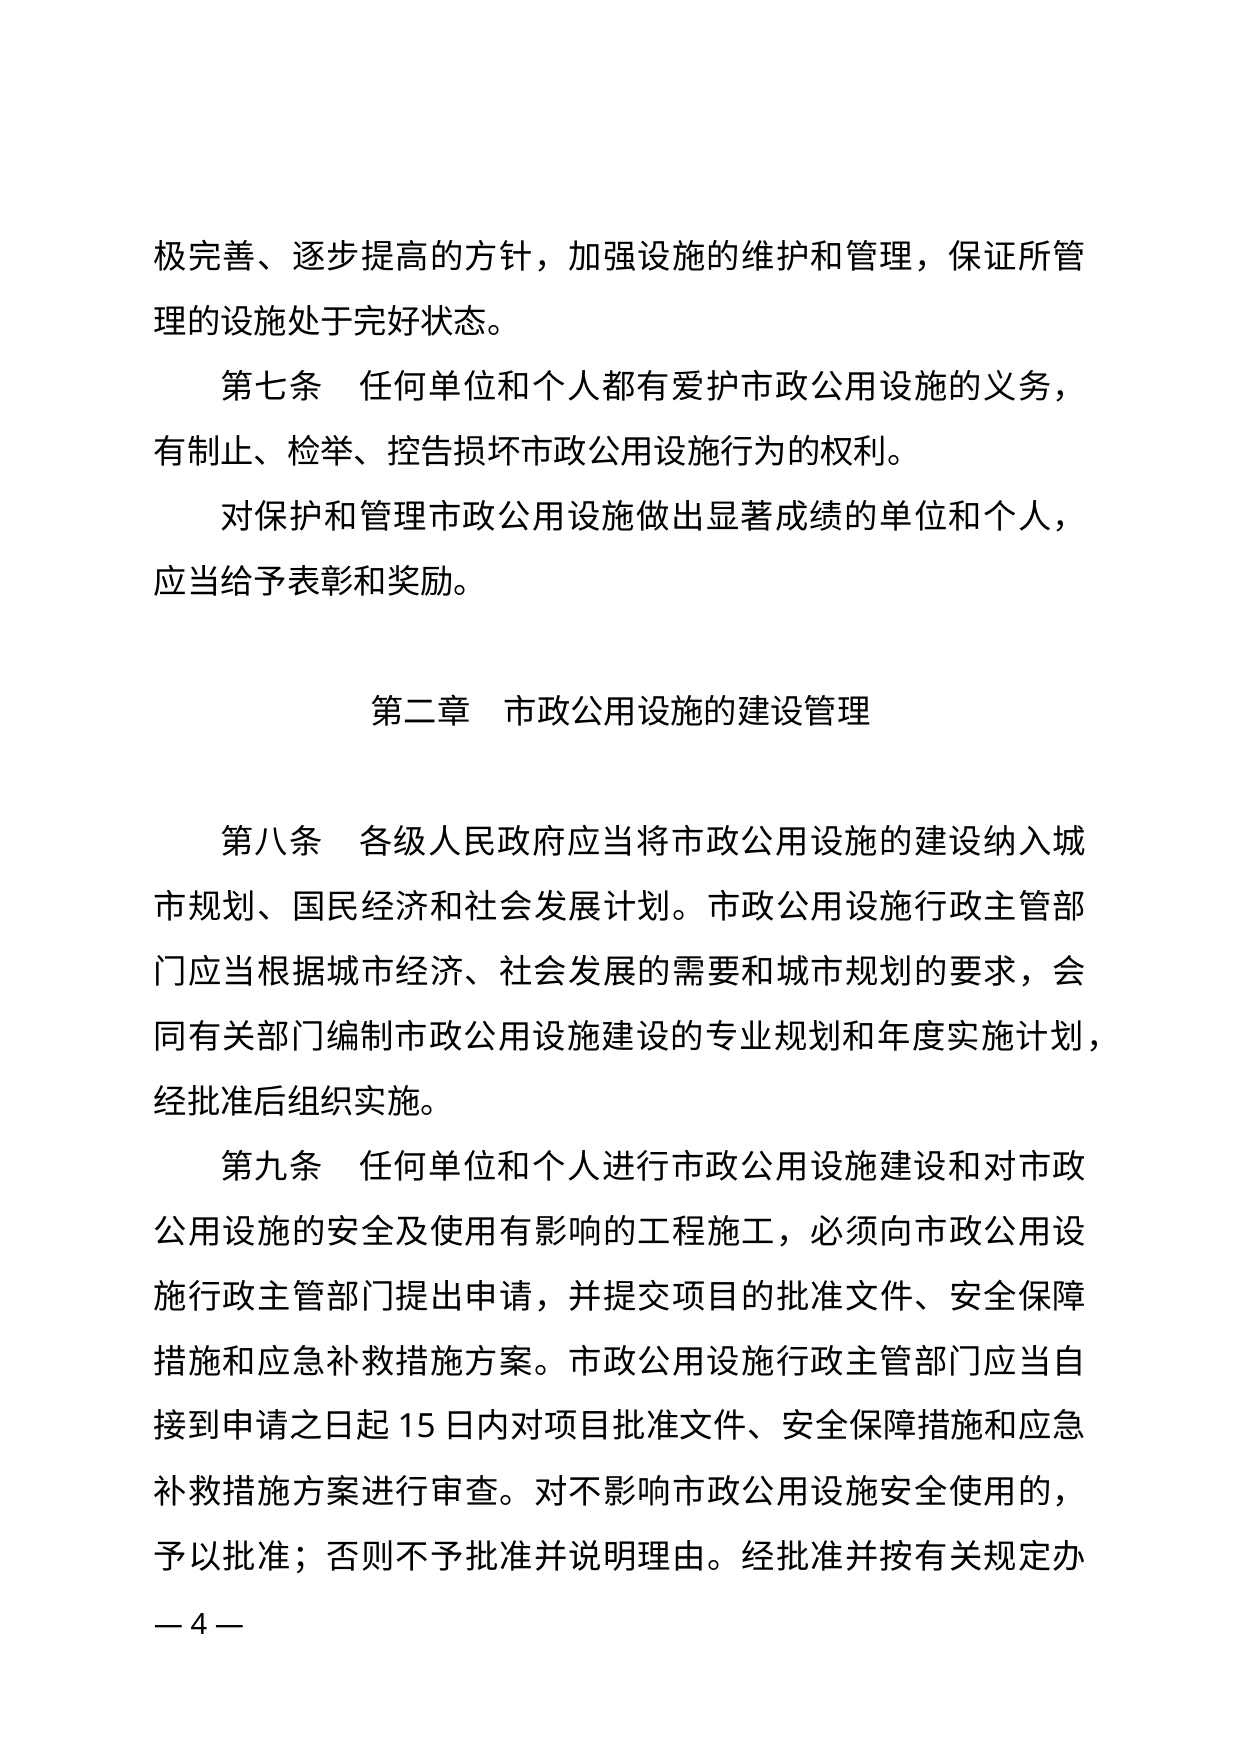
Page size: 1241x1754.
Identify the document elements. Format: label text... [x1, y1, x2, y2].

text 对保护和管理市政公用设施做出显著成绩的单位和个人，应当给予表彰和奖励。 [153, 481, 1087, 611]
subtitle 第二章 市政公用设施的建设管理 [153, 676, 1087, 741]
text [153, 1131, 1087, 1586]
text 第八条 各级人民政府应当将市政公用设施的建设纳入城市规划、国民经济和社会发展计划。市政公用设施行政主管部门应当根据城市经济、社会发展的需要和城市规划的要求，会同有关部门编制市政公用设施建设的专业规划和年度实施计划，经批准后组织实施。 [153, 806, 1087, 1131]
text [153, 221, 1087, 351]
text 第七条 任何单位和个人都有爱护市政公用设施的义务，有制止、检举、控告损坏市政公用设施行为的权利。 [153, 351, 1087, 481]
